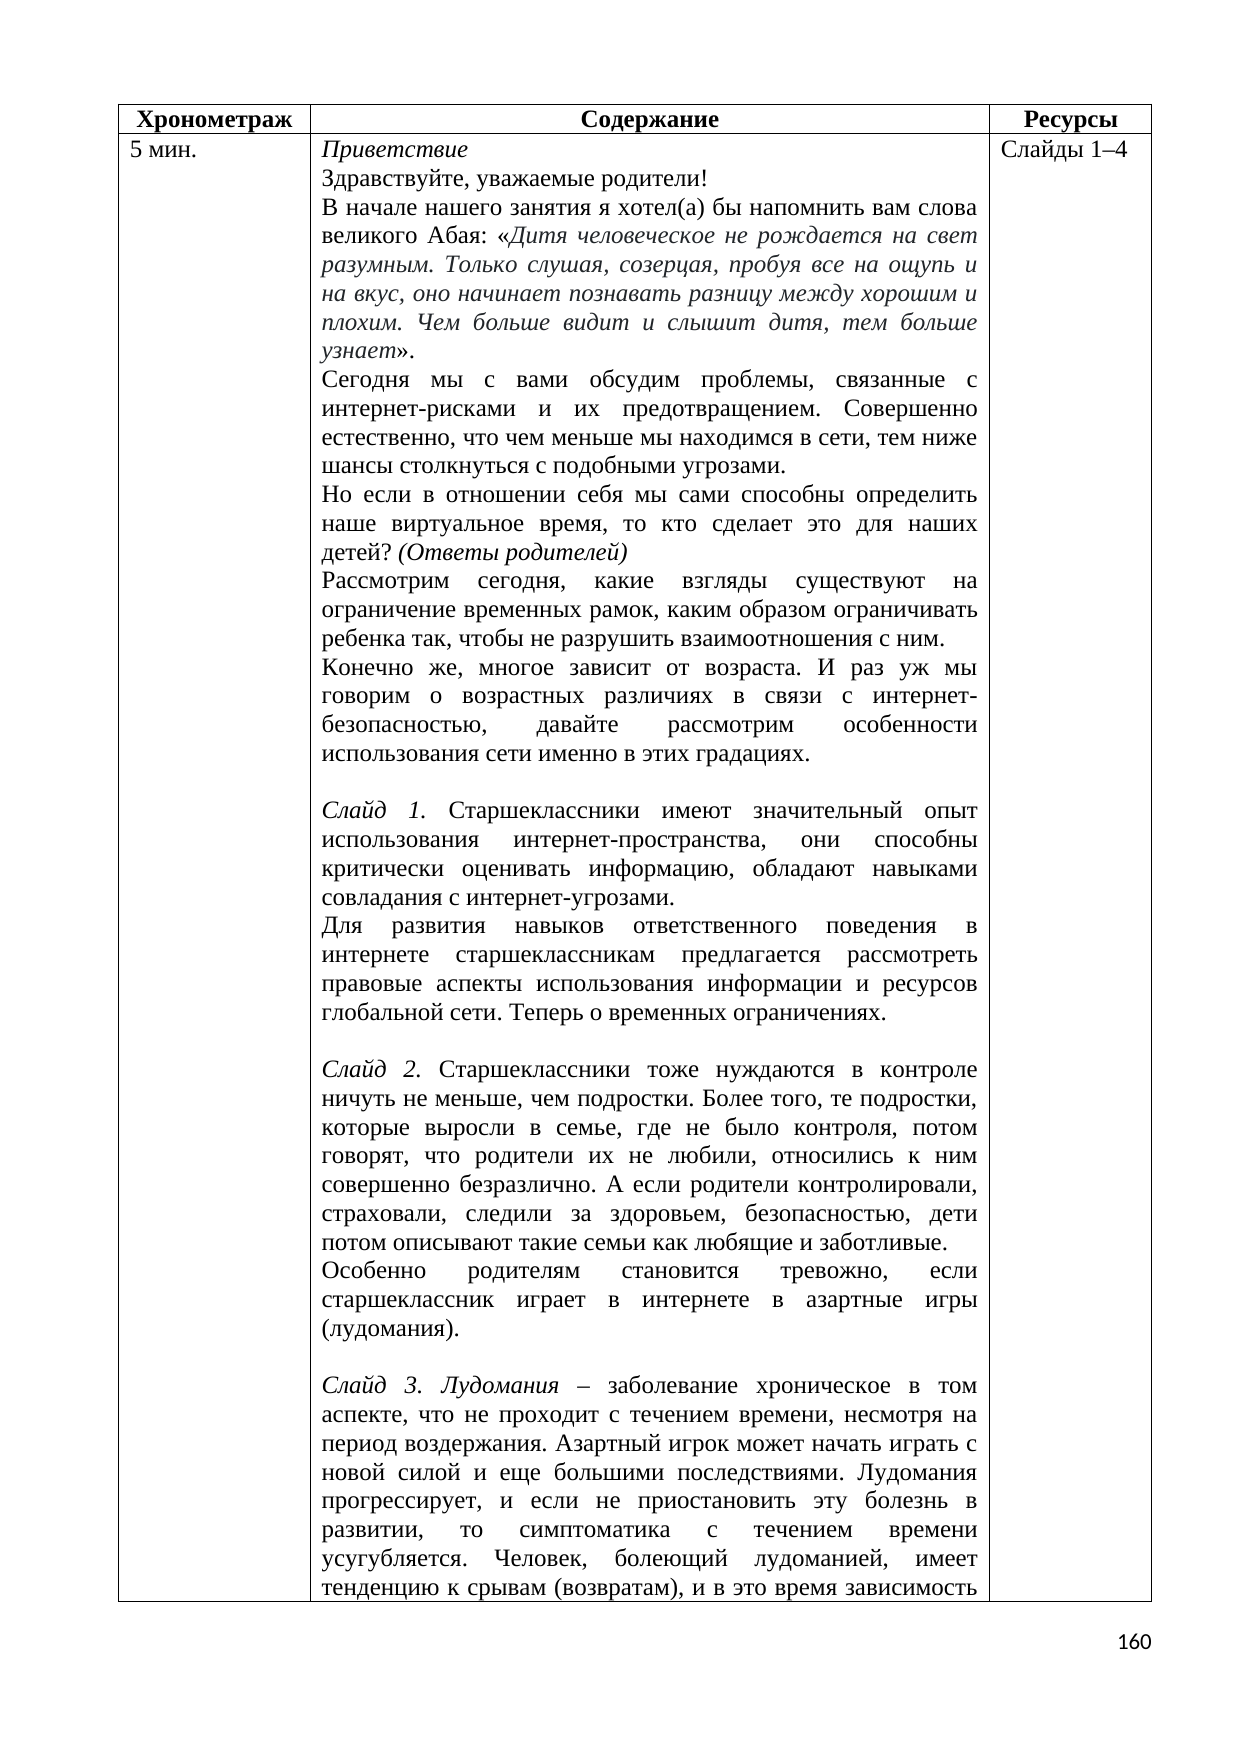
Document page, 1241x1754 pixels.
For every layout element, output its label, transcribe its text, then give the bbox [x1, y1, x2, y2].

table_header Ресурсы [990, 105, 1151, 133]
table_cell 5 мин. [119, 134, 310, 1601]
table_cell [311, 134, 989, 1601]
table_header Содержание [311, 105, 989, 133]
table_cell Слайды 1–4 [990, 134, 1151, 1601]
table_header Хронометраж [119, 105, 310, 133]
